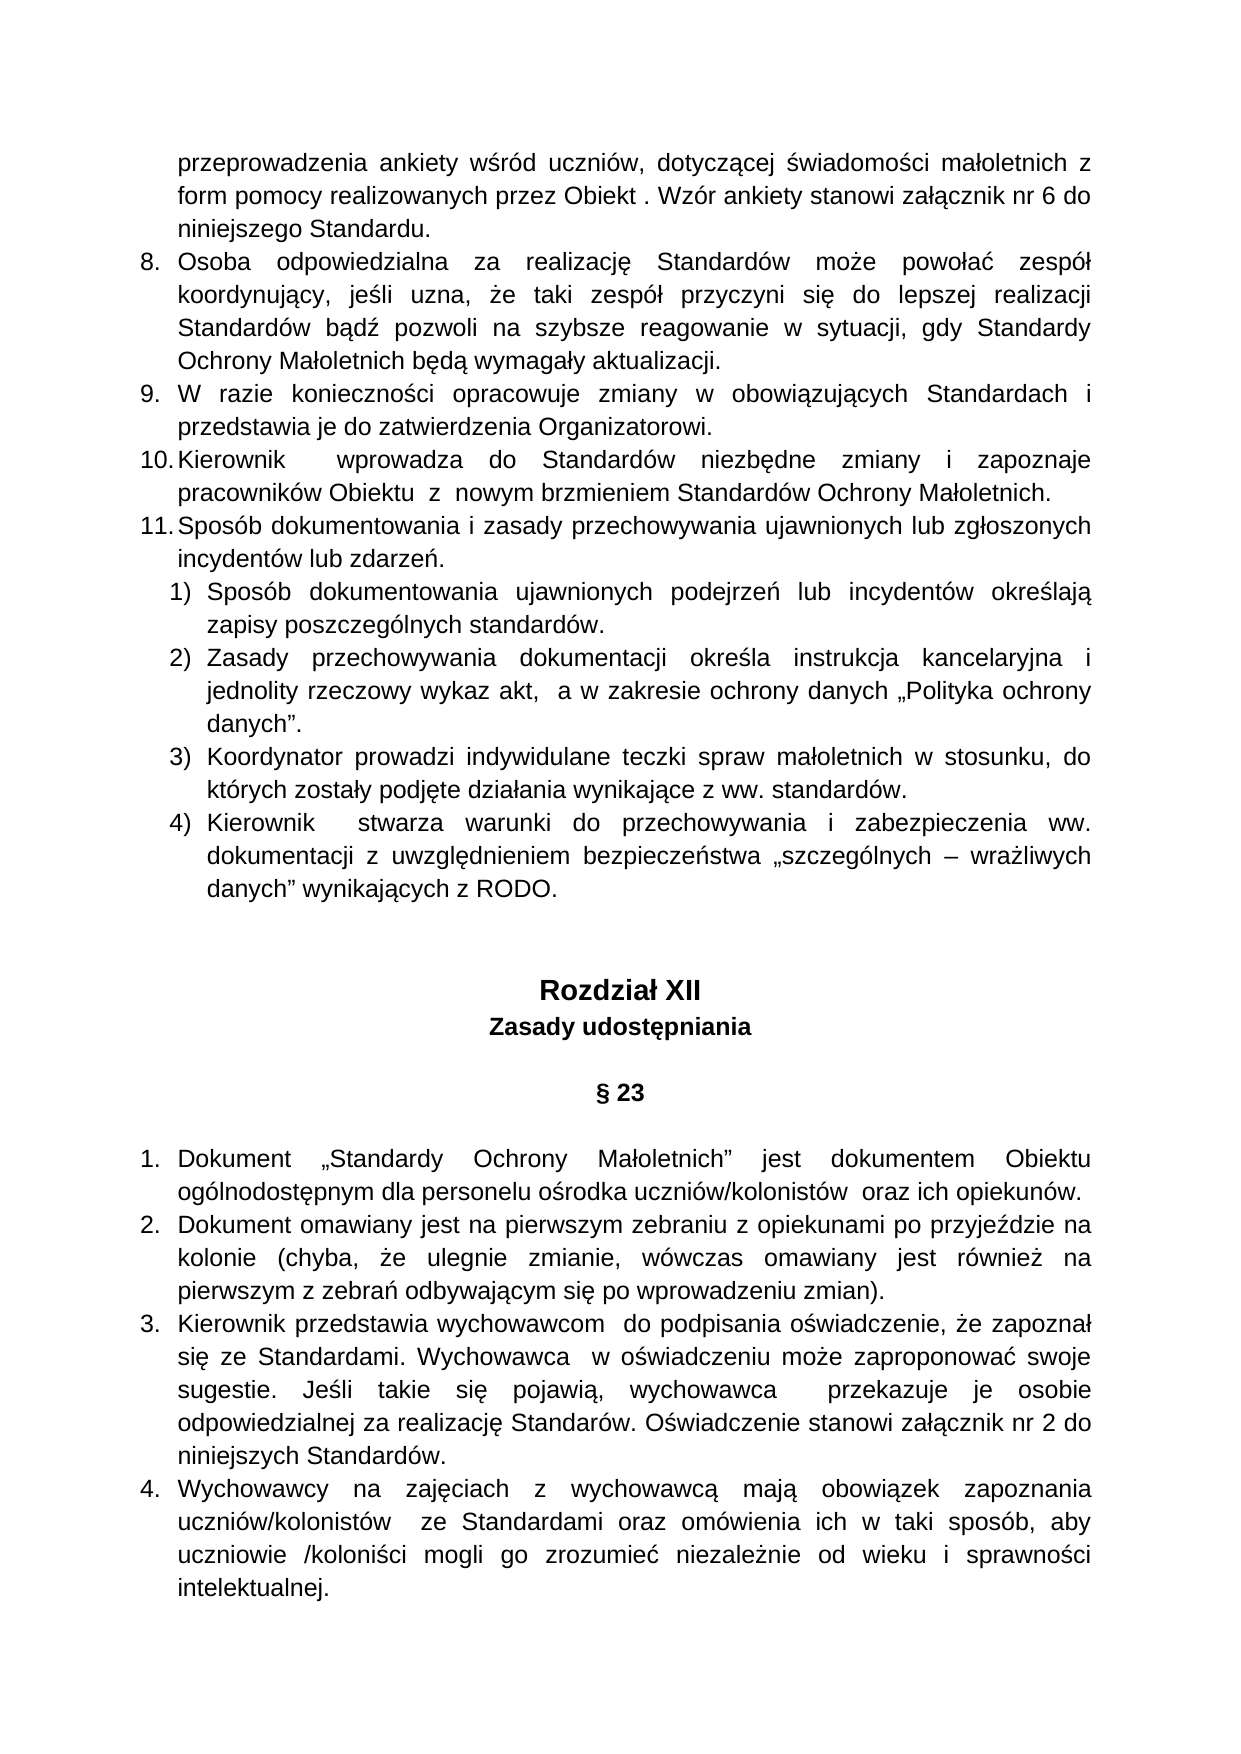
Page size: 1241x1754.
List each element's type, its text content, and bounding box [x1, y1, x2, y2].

list Kierownik stwarza warunki do przechowywania i zabezpieczenia ww. dokumentacji z uwzględnieniem bezpieczeństwa „szczególnych – wrażliwych danych” wynikających z RODO. [169, 808, 1093, 903]
list Osoba odpowiedzialna za realizację Standardów może powołać zespół koordynujący, jeśli uzna, że taki zespół przyczyni się do lepszej realizacji Standardów bądź pozwoli na szybsze reagowanie w sytuacji, gdy Standardy Ochrony Małoletnich będą wymagały aktualizacji. [140, 247, 1093, 374]
list Kierownik wprowadza do Standardów niezbędne zmiany i zapoznaje pracowników Obiektu z nowym brzmieniem Standardów Ochrony Małoletnich. [140, 445, 1093, 507]
list Sposób dokumentowania i zasady przechowywania ujawnionych lub zgłoszonych incydentów lub zdarzeń. [140, 511, 1093, 573]
text Rozdział XII [148, 973, 1093, 1007]
list Zasady przechowywania dokumentacji określa instrukcja kancelaryjna i jednolity rzeczowy wykaz akt, a w zakresie ochrony danych „Polityka ochrony danych”. [169, 643, 1093, 738]
text Zasady udostępniania [148, 1012, 1093, 1040]
list Wychowawcy na zajęciach z wychowawcą mają obowiązek zapoznania uczniów/kolonistów ze Standardami oraz omówienia ich w taki sposób, aby uczniowie /koloniści mogli go zrozumieć niezależnie od wieku i sprawności intelektualnej. [140, 1474, 1093, 1602]
list Koordynator prowadzi indywidulane teczki spraw małoletnich w stosunku, do których zostały podjęte działania wynikające z ww. standardów. [169, 742, 1093, 804]
list Sposób dokumentowania ujawnionych podejrzeń lub incydentów określają zapisy poszczególnych standardów. [169, 577, 1093, 639]
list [140, 148, 1093, 242]
list Dokument omawiany jest na pierwszym zebraniu z opiekunami po przyjeździe na kolonie (chyba, że ulegnie zmianie, wówczas omawiany jest również na pierwszym z zebrań odbywającym się po wprowadzeniu zmian). [140, 1210, 1093, 1304]
list Dokument „Standardy Ochrony Małoletnich” jest dokumentem Obiektu ogólnodostępnym dla personelu ośrodka uczniów/kolonistów oraz ich opiekunów. [140, 1144, 1093, 1206]
list Kierownik przedstawia wychowawcom do podpisania oświadczenie, że zapoznał się ze Standardami. Wychowawca w oświadczeniu może zaproponować swoje sugestie. Jeśli takie się pojawią, wychowawca przekazuje je osobie odpowiedzialnej za realizację Standarów. Oświadczenie stanowi załącznik nr 2 do niniejszych Standardów. [140, 1309, 1093, 1470]
text § 23 [148, 1078, 1093, 1106]
list W razie konieczności opracowuje zmiany w obowiązujących Standardach i przedstawia je do zatwierdzenia Organizatorowi. [140, 379, 1093, 441]
